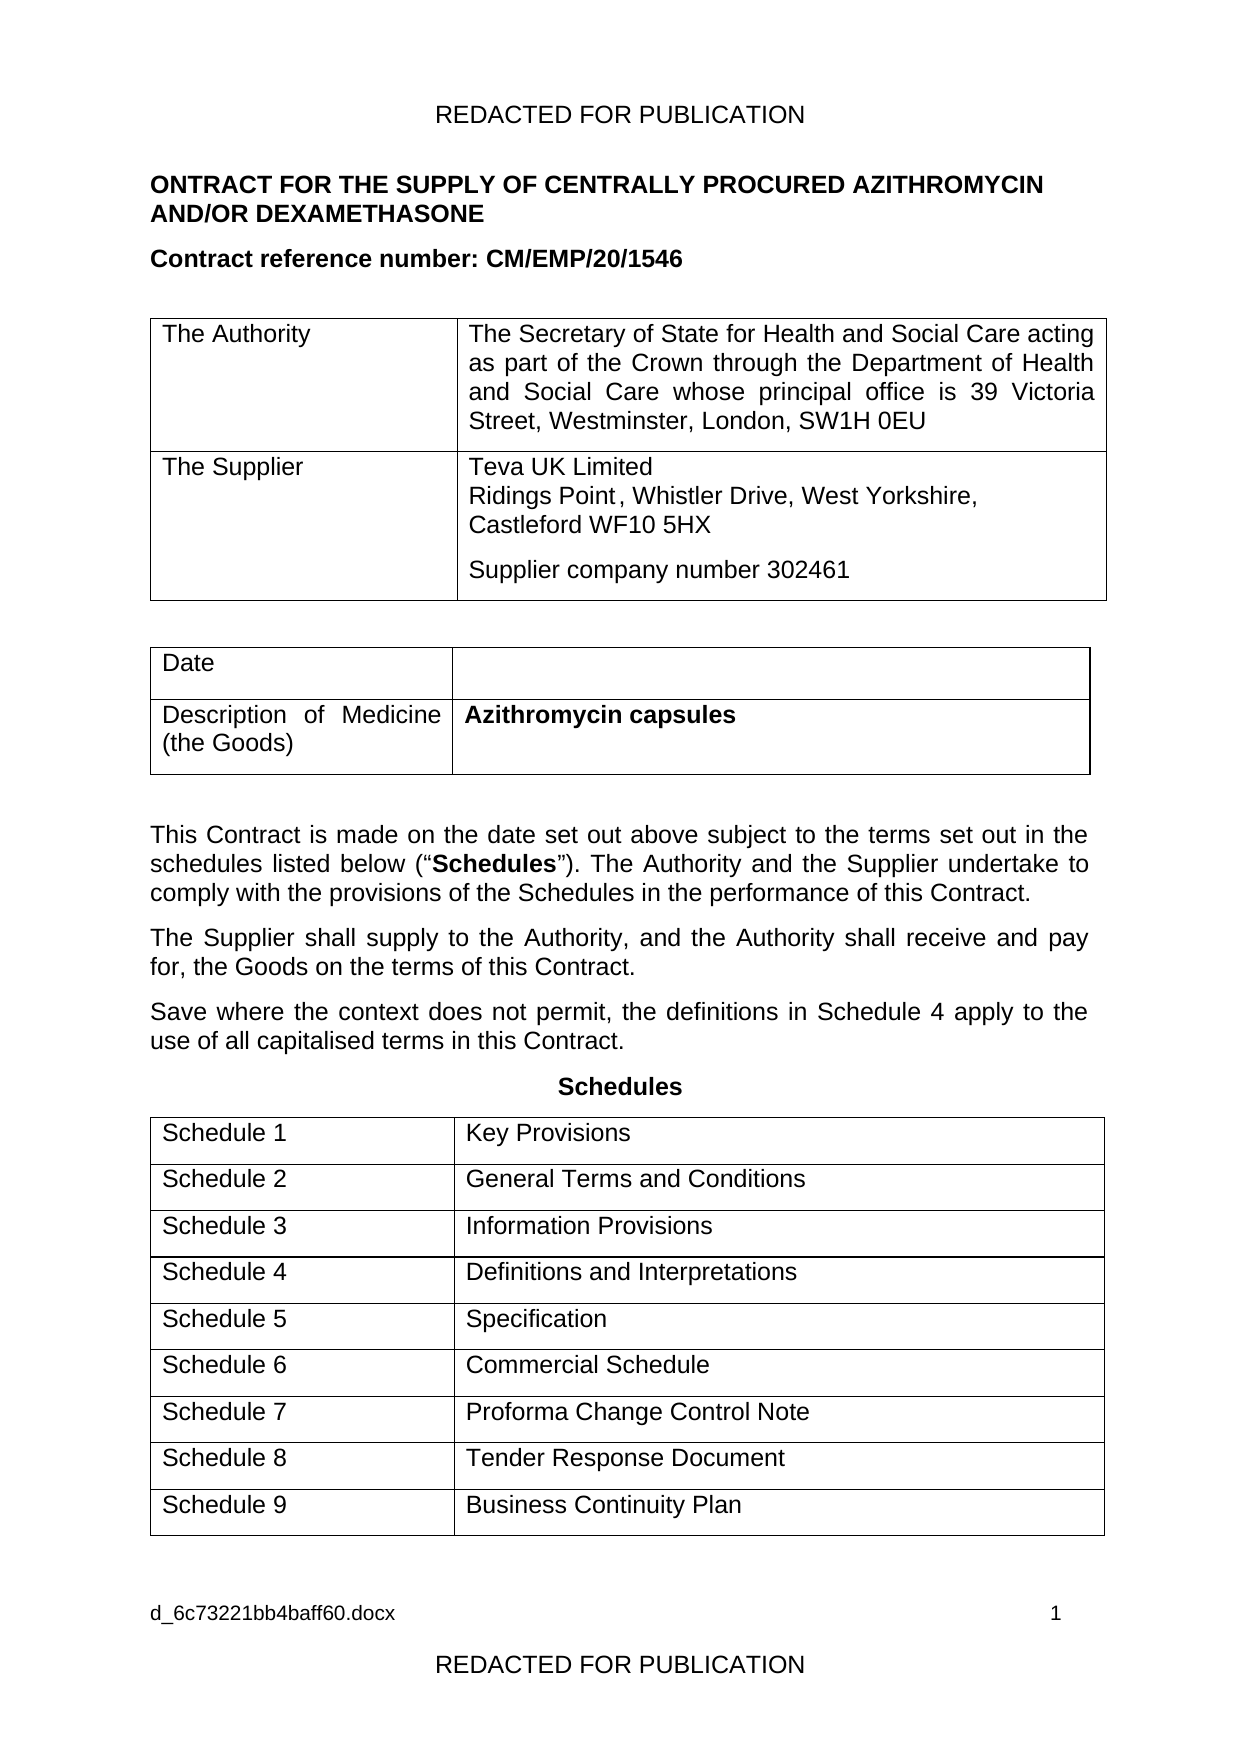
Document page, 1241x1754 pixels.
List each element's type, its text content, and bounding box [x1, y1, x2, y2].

table_header Key Provisions [455, 1118, 1104, 1163]
table_cell Schedule 3 [151, 1211, 454, 1256]
table_cell Information Provisions [455, 1211, 1104, 1256]
table_cell Definitions and Interpretations [455, 1258, 1104, 1303]
table_header Schedule 1 [151, 1118, 454, 1163]
table_cell Specification [455, 1304, 1104, 1349]
text ONTRACT FOR THE SUPPLY OF CENTRALLY PROCURED AZITHROMYCIN AND/OR DEXAMETHASONE [150, 170, 1090, 227]
table_cell Proforma Change Control Note [455, 1397, 1104, 1442]
table_header [453, 648, 1089, 699]
table_cell Schedule 7 [151, 1397, 454, 1442]
table_header Date [151, 648, 452, 699]
table_cell Tender Response Document [455, 1443, 1104, 1489]
text Contract reference number: CM/EMP/20/1546 [150, 244, 1090, 273]
table_cell General Terms and Conditions [455, 1165, 1104, 1210]
table_cell Commercial Schedule [455, 1350, 1104, 1396]
text This Contract is made on the date set out above subject to the terms set out in the schedules listed below (“Schedules”). The Authority and the Supplier undertake to comply with the provisions of the Schedules in the performance of this Contract. [150, 820, 1090, 907]
table_cell Schedule 9 [151, 1490, 454, 1535]
table_header The Secretary of State for Health and Social Care acting as part of the Crown through the Department of Health and Social Care whose principal office is 39 Victoria Street, Westminster, London, SW1H 0EU [458, 319, 1106, 451]
table_header The Authority [151, 319, 457, 451]
table_cell Schedule 4 [151, 1258, 454, 1303]
table_cell Azithromycin capsules [453, 700, 1089, 774]
table_cell Schedule 8 [151, 1443, 454, 1489]
text The Supplier shall supply to the Authority, and the Authority shall receive and pay for, the Goods on the terms of this Contract. [150, 923, 1090, 981]
table_cell Schedule 6 [151, 1350, 454, 1396]
table_cell Schedule 5 [151, 1304, 454, 1349]
table_cell Teva UK Limited Ridings Point , Whistler Drive, West Yorkshire, Castleford WF10 5HX Supplier company number 302461 [458, 452, 1106, 600]
table_cell Description of Medicine (the Goods) [151, 700, 452, 774]
text Schedules [150, 1072, 1090, 1100]
text Save where the context does not permit, the definitions in Schedule 4 apply to the use of all capitalised terms in this Contract. [150, 997, 1090, 1055]
table_cell Schedule 2 [151, 1165, 454, 1210]
table_cell Business Continuity Plan [455, 1490, 1104, 1535]
table_cell The Supplier [151, 452, 457, 600]
